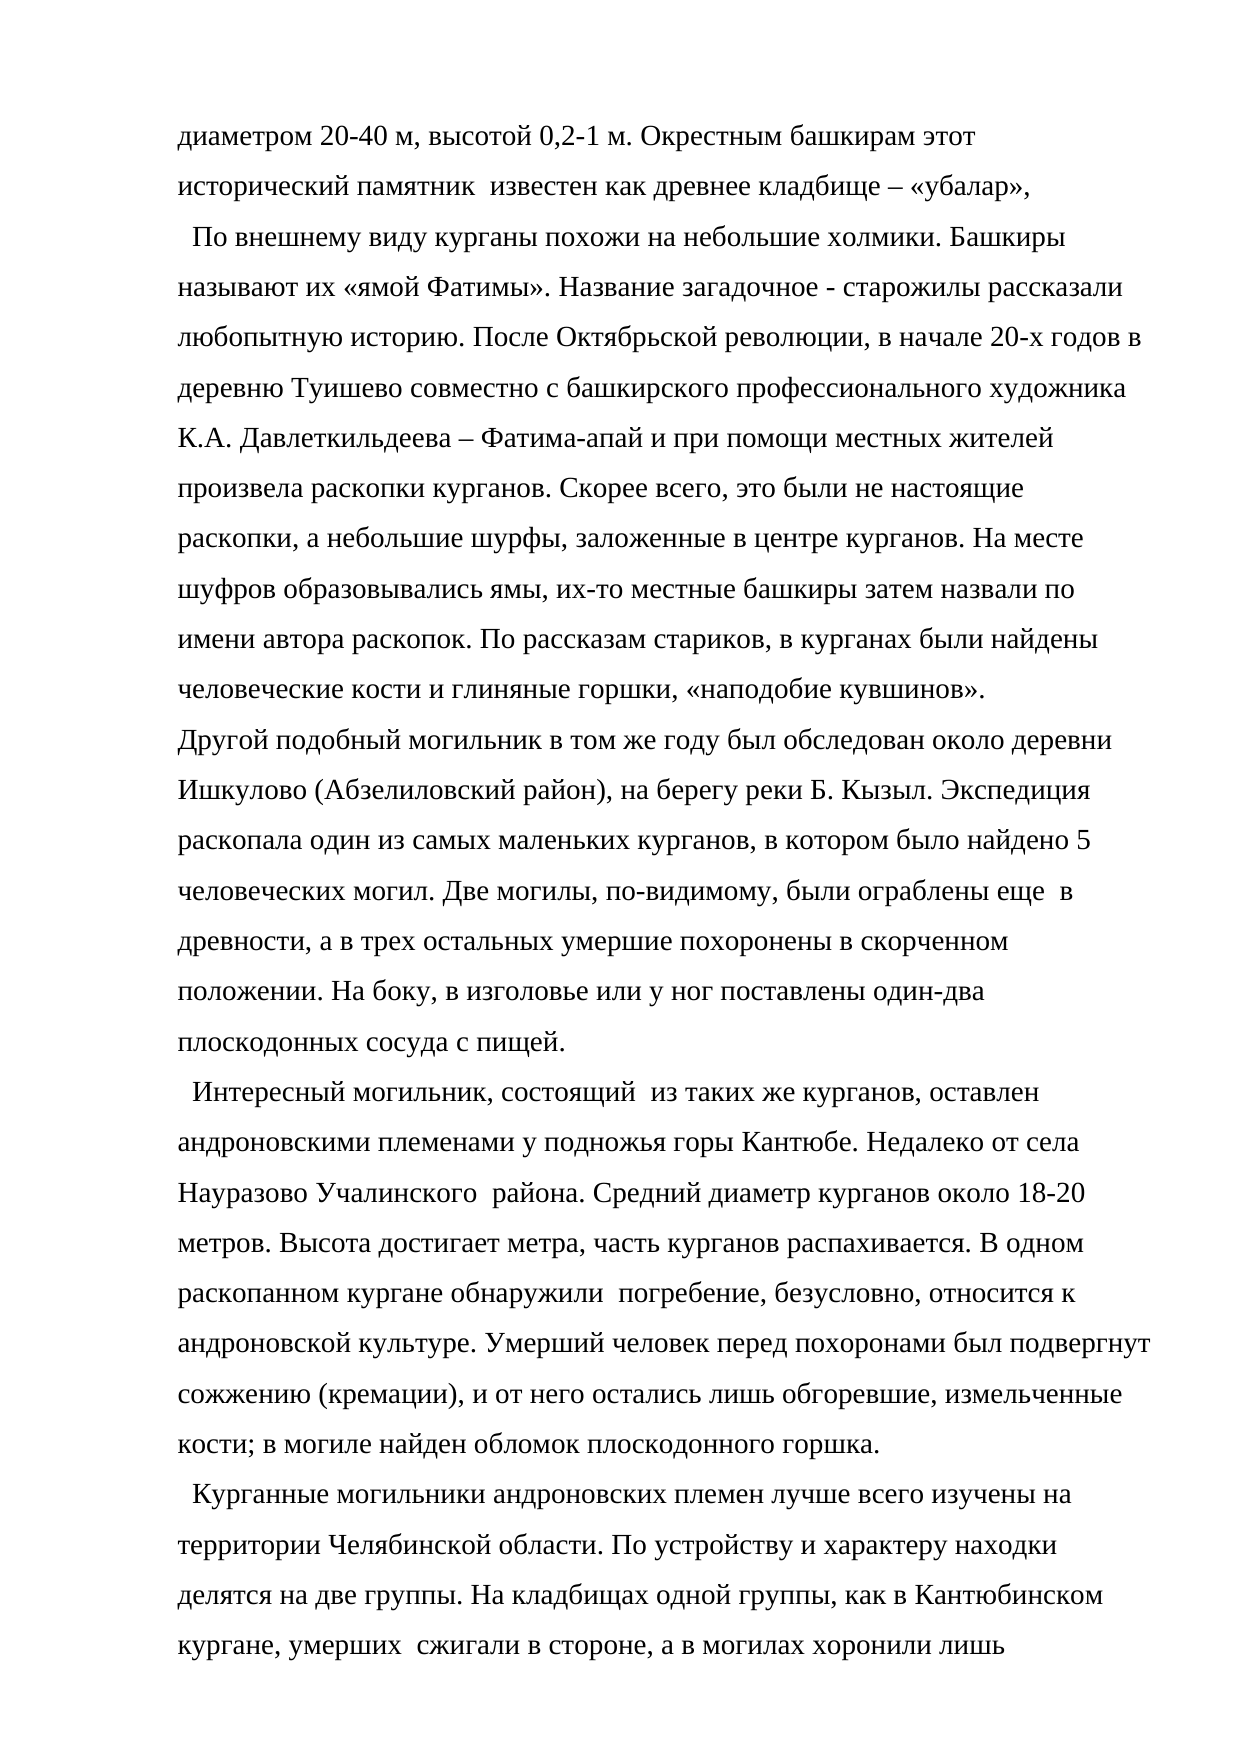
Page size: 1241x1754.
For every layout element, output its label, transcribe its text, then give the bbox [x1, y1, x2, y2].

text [177, 1477, 1152, 1661]
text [177, 118, 1152, 202]
text Другой подобный могильник в том же году был обследован около деревни Ишкулово (Абзелиловский район), на берегу реки Б. Кызыл. Экспедиция раскопала один из самых маленьких курганов, в котором было найдено 5 человеческих могил. Две могилы, по-видимому, были ограблены еще в древности, а в трех остальных умершие похоронены в скорченном положении. На боку, в изголовье или у ног поставлены один-два плоскодонных сосуда с пищей. [177, 722, 1152, 1057]
text Интересный могильник, состоящий из таких же курганов, оставлен андроновскими племенами у подножья горы Кантюбе. Недалеко от села Науразово Учалинского района. Средний диаметр курганов около 18-20 метров. Высота достигает метра, часть курганов распахивается. В одном раскопанном кургане обнаружили погребение, безусловно, относится к андроновской культуре. Умерший человек перед похоронами был подвергнут сожжению (кремации), и от него остались лишь обгоревшие, измельченные кости; в могиле найден обломок плоскодонного горшка. [177, 1074, 1152, 1460]
text По внешнему виду курганы похожи на небольшие холмики. Башкиры называют их «ямой Фатимы». Название загадочное - старожилы рассказали любопытную историю. После Октябрьской революции, в начале 20-х годов в деревню Туишево совместно с башкирского профессионального художника К.А. Давлеткильдеева – Фатима-апай и при помощи местных жителей произвела раскопки курганов. Скорее всего, это были не настоящие раскопки, а небольшие шурфы, заложенные в центре курганов. На месте шуфров образовывались ямы, их-то местные башкиры затем назвали по имени автора раскопок. По рассказам стариков, в курганах были найдены человеческие кости и глиняные горшки, «наподобие кувшинов». [177, 219, 1152, 705]
